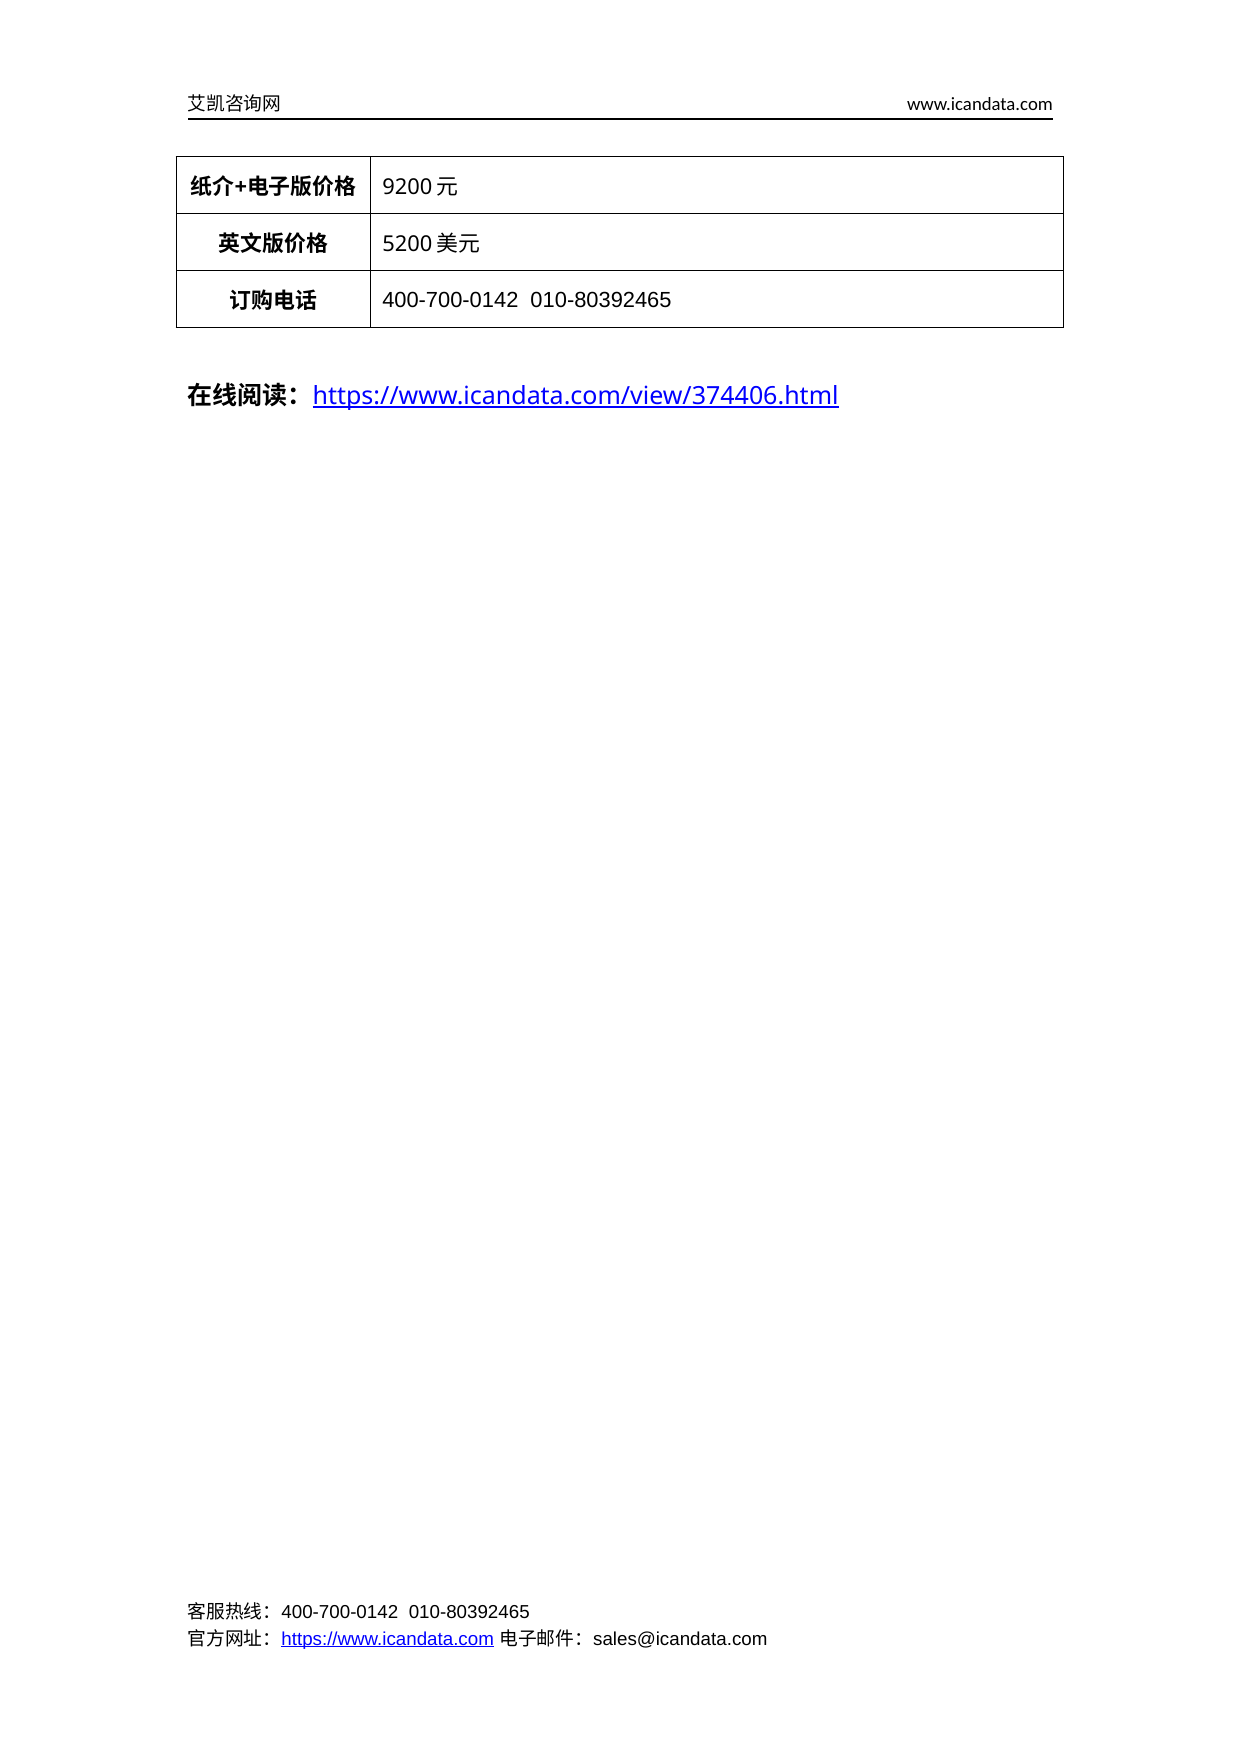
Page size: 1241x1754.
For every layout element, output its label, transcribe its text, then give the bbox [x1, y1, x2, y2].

table_cell 英文版价格 [177, 214, 370, 270]
table_cell 400-700-0142 010-80392465 [371, 271, 1063, 327]
text 在线阅读：https://www.icandata.com/view/374406.html [187, 361, 1053, 426]
table_cell 纸介+电子版价格 [177, 157, 370, 213]
table_cell 9200元 [371, 157, 1063, 213]
table_cell 订购电话 [177, 271, 370, 327]
table_cell 5200美元 [371, 214, 1063, 270]
